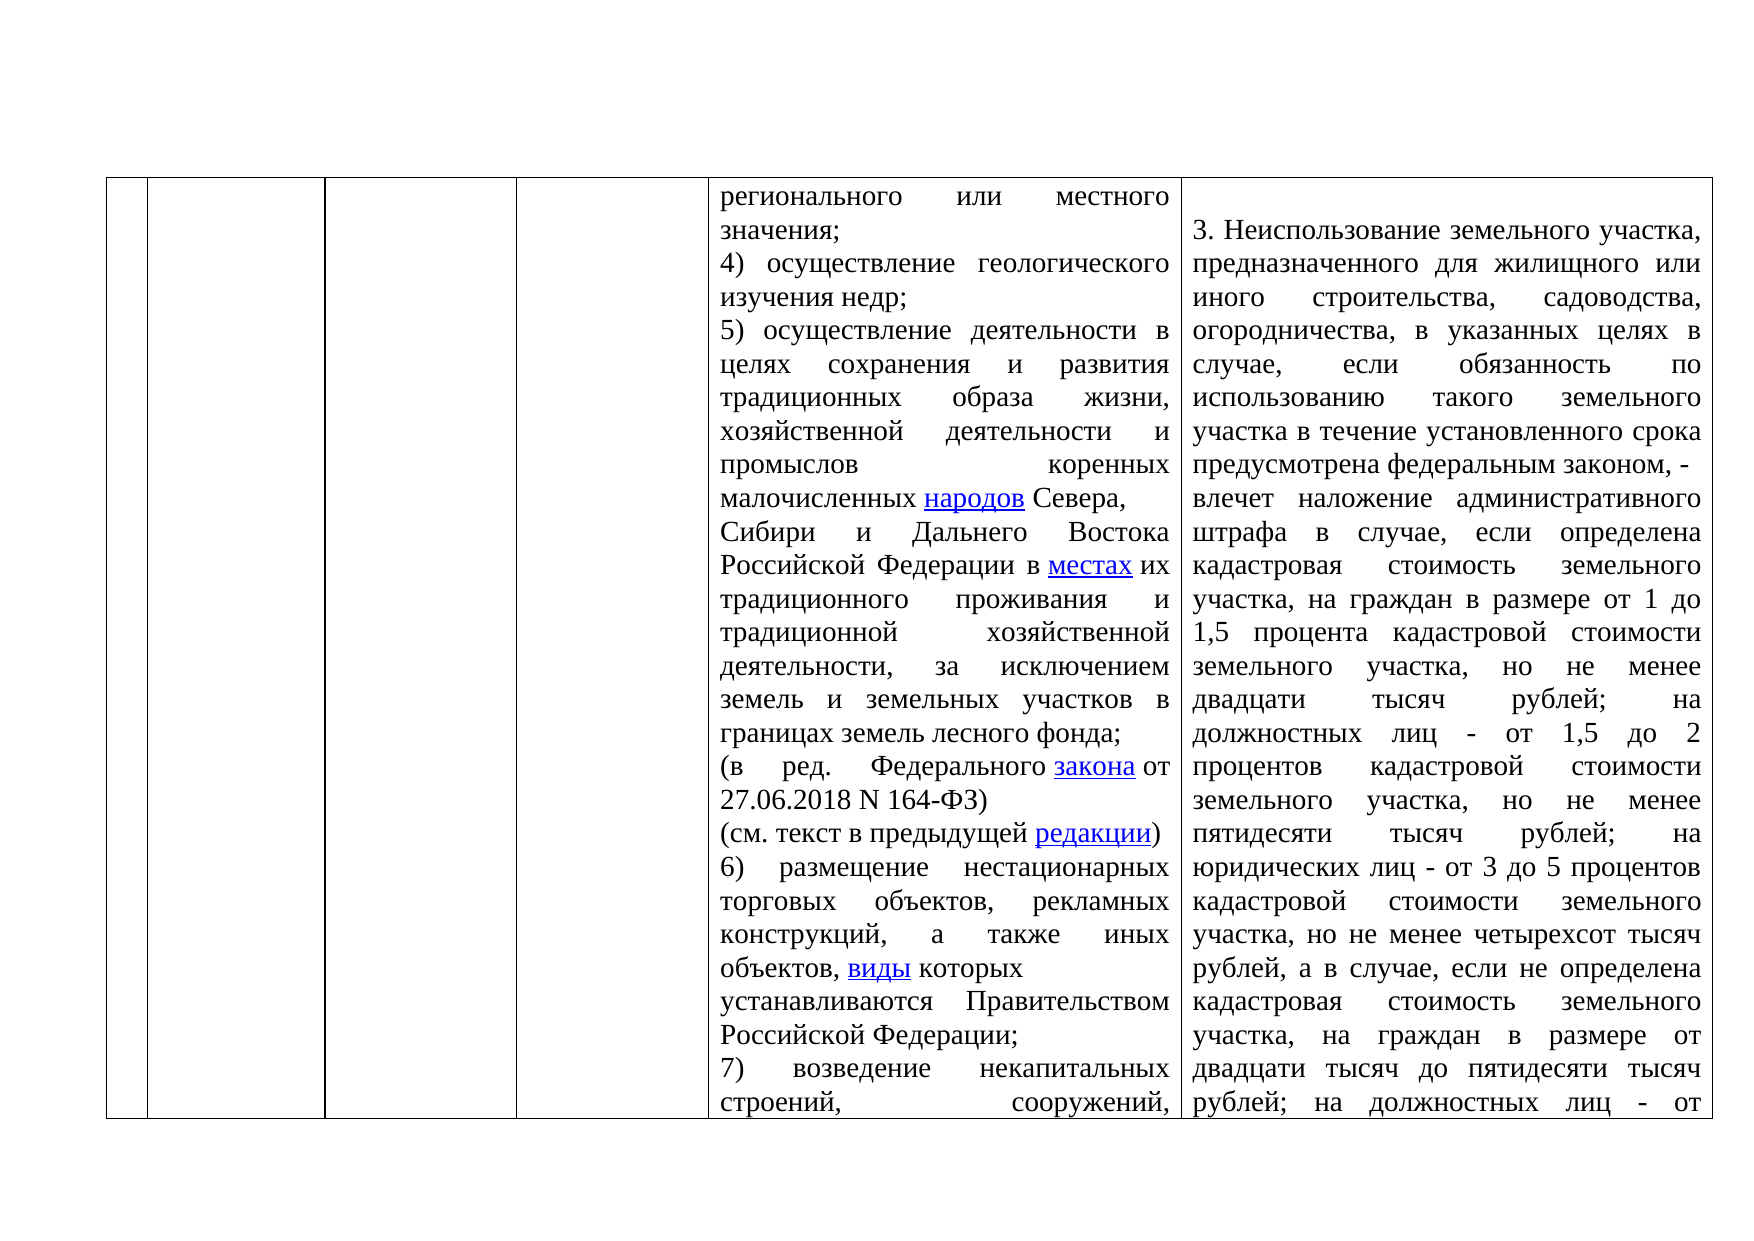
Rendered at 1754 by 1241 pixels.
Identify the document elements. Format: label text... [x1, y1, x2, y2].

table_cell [148, 178, 324, 1117]
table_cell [1182, 178, 1712, 1117]
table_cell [709, 178, 1181, 1117]
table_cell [326, 178, 516, 1117]
table_cell 1 [107, 178, 147, 1117]
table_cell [517, 178, 708, 1117]
